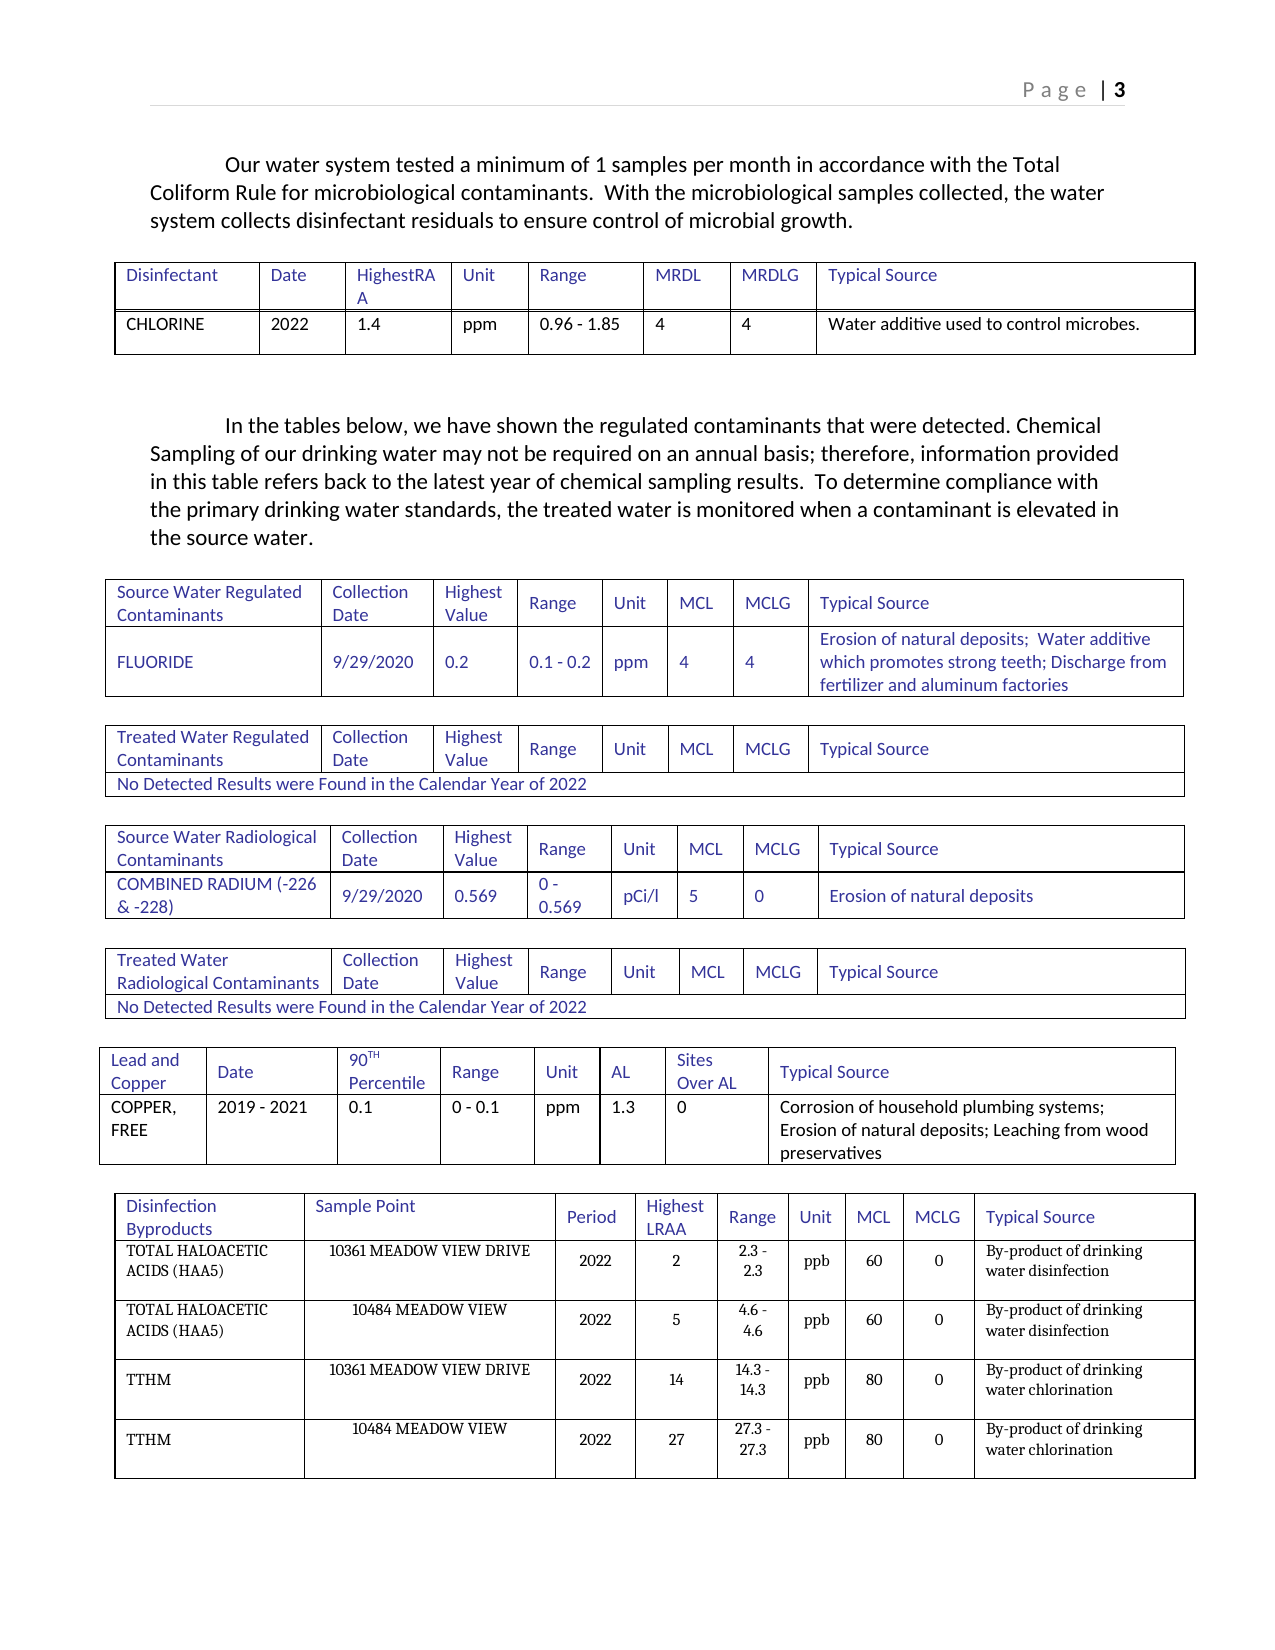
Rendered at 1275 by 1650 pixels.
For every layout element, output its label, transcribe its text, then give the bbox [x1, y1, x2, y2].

table_header [680, 949, 743, 994]
table_header Highest Value [444, 826, 527, 871]
table_cell 2022 [556, 1301, 635, 1359]
table_cell 0 - 0.569 [528, 873, 611, 918]
table_header Collection Date [332, 949, 443, 994]
table_header AL [601, 1048, 665, 1094]
table_header Date [260, 263, 345, 309]
table_cell 5 [678, 873, 743, 918]
table_cell 60 [846, 1301, 903, 1359]
table_header [846, 1194, 903, 1240]
table_cell ppb [789, 1301, 845, 1359]
table_cell 4 [644, 312, 730, 354]
table_header Range [528, 826, 611, 871]
table_cell 2022 [260, 312, 345, 354]
table_cell 10361 MEADOW VIEW DRIVE [305, 1241, 555, 1299]
table_cell COPPER, FREE [100, 1095, 206, 1164]
table_header [678, 826, 743, 871]
table_header Typical Source [818, 949, 1185, 994]
table_cell TTHM [116, 1360, 304, 1419]
table_header Highest Value [434, 726, 518, 772]
table_header Unit [535, 1048, 599, 1094]
table_header Typical Source [809, 580, 1183, 626]
table_cell 27.3 - 27.3 [718, 1420, 788, 1478]
table_cell COMBINED RADIUM (-226 & -228) [106, 873, 330, 918]
table_cell 0 [666, 1095, 768, 1164]
table_cell 1.4 [346, 312, 451, 354]
table_header Range [529, 949, 611, 994]
table_header Highest Value [434, 580, 517, 626]
table_cell By-product of drinking water disinfection [975, 1241, 1194, 1299]
table_cell 0 - 0.1 [441, 1095, 534, 1164]
table_cell 80 [846, 1420, 903, 1478]
table_header MCLG [904, 1194, 974, 1240]
table_header MCLG [744, 826, 818, 871]
table_cell TOTAL HALOACETIC ACIDS (HAA5) [116, 1241, 304, 1299]
table_cell pCi/l [612, 873, 677, 918]
table_header Unit [452, 263, 528, 309]
table_header Typical Source [809, 726, 1184, 772]
table_cell 0.1 - 0.2 [518, 627, 602, 696]
table_header MRDLG [731, 263, 816, 309]
text In the tables below, we have shown the regulated contaminants that were detected. Chemical Sampling of our drinking water may not be required on an annual basis; therefore, information provided in this table refers back to the latest year of chemical sampling results. To determine compliance with the primary drinking water standards, the treated water is monitored when a contaminant is elevated in the source water. [150, 411, 1125, 551]
table_cell ppm [452, 312, 528, 354]
table_cell No Detected Results were Found in the Calendar Year of 2022 [106, 773, 1184, 796]
table_header Source Water Regulated Contaminants [106, 580, 321, 626]
table_cell 9/29/2020 [322, 627, 433, 696]
table_header Date [207, 1048, 337, 1094]
table_header HighestRAA [346, 263, 451, 309]
table_header [668, 580, 733, 626]
table_header Sample Point [305, 1194, 555, 1240]
table_cell Erosion of natural deposits; Water additive which promotes strong teeth; Discharge from fertilizer and aluminum factories [809, 627, 1183, 696]
table_header Typical Source [769, 1048, 1175, 1094]
table_header Disinfection Byproducts [116, 1194, 304, 1240]
table_header Unit [612, 826, 677, 871]
table_header Range [718, 1194, 788, 1240]
table_cell By-product of drinking water chlorination [975, 1360, 1194, 1419]
table_cell ppb [789, 1241, 845, 1299]
table_cell TTHM [116, 1420, 304, 1478]
table_header Range [518, 580, 602, 626]
table_cell 14.3 - 14.3 [718, 1360, 788, 1419]
table_header Sites Over AL [666, 1048, 768, 1094]
table_cell 2022 [556, 1420, 635, 1478]
table_header Treated Water Regulated Contaminants [106, 726, 321, 772]
table_cell 2019 - 2021 [207, 1095, 337, 1164]
table_cell 0 [904, 1420, 974, 1478]
table_cell No Detected Results were Found in the Calendar Year of 2022 [106, 995, 1185, 1018]
table_header Lead and Copper [100, 1048, 206, 1094]
table_cell 4 [731, 312, 816, 354]
table_header Range [441, 1048, 534, 1094]
table_header 90TH Percentile [338, 1048, 440, 1094]
table_cell ppb [789, 1420, 845, 1478]
table_header Disinfectant [116, 263, 259, 309]
table_cell Erosion of natural deposits [819, 873, 1184, 918]
table_cell 0 [904, 1241, 974, 1299]
table_cell By-product of drinking water chlorination [975, 1420, 1194, 1478]
table_header Collection Date [331, 826, 443, 871]
table_cell 0 [904, 1360, 974, 1419]
table_header Period [556, 1194, 635, 1240]
table_header Unit [603, 726, 668, 772]
text Our water system tested a minimum of 1 samples per month in accordance with the Total Coliform Rule for microbiological contaminants. With the microbiological samples collected, the water system collects disinfectant residuals to ensure control of microbial growth. [150, 150, 1125, 234]
table_header Range [529, 263, 643, 309]
table_cell 0 [904, 1301, 974, 1359]
table_cell 0.2 [434, 627, 517, 696]
table_cell 80 [846, 1360, 903, 1419]
table_cell Corrosion of household plumbing systems; Erosion of natural deposits; Leaching from wood preservatives [769, 1095, 1175, 1164]
table_cell 0.1 [338, 1095, 440, 1164]
table_cell 2.3 - 2.3 [718, 1241, 788, 1299]
table_cell 4 [734, 627, 808, 696]
table_header Source Water Radiological Contaminants [106, 826, 330, 871]
table_header [669, 726, 733, 772]
table_cell TOTAL HALOACETIC ACIDS (HAA5) [116, 1301, 304, 1359]
table_cell 2 [636, 1241, 717, 1299]
table_cell 2022 [556, 1241, 635, 1299]
table_cell 60 [846, 1241, 903, 1299]
table_cell FLUORIDE [106, 627, 321, 696]
table_header Unit [612, 949, 679, 994]
table_cell 27 [636, 1420, 717, 1478]
table_cell ppm [603, 627, 667, 696]
table_cell ppb [789, 1360, 845, 1419]
table_cell 0.96 - 1.85 [529, 312, 643, 354]
table_cell 4 [668, 627, 733, 696]
table_cell 5 [636, 1301, 717, 1359]
table_header Unit [789, 1194, 845, 1240]
table_header MCLG [734, 580, 808, 626]
table_header Highest Value [444, 949, 528, 994]
table_header MRDL [644, 263, 730, 309]
table_cell Water additive used to control microbes. [817, 312, 1194, 354]
table_cell 4.6 - 4.6 [718, 1301, 788, 1359]
table_cell 10484 MEADOW VIEW [305, 1420, 555, 1478]
table_header Collection Date [322, 726, 433, 772]
table_header Typical Source [975, 1194, 1194, 1240]
table_cell 0.569 [444, 873, 527, 918]
table_cell 10484 MEADOW VIEW [305, 1301, 555, 1359]
table_header Range [519, 726, 602, 772]
table_header Typical Source [819, 826, 1184, 871]
table_header Treated Water Radiological Contaminants [106, 949, 331, 994]
table_cell 10361 MEADOW VIEW DRIVE [305, 1360, 555, 1419]
table_header Collection Date [322, 580, 433, 626]
table_header MCLG [734, 726, 808, 772]
table_header Unit [603, 580, 667, 626]
table_cell 2022 [556, 1360, 635, 1419]
table_cell By-product of drinking water disinfection [975, 1301, 1194, 1359]
table_cell 0 [744, 873, 818, 918]
table_cell 1.3 [601, 1095, 665, 1164]
table_cell CHLORINE [116, 312, 259, 354]
table_header MCLG [744, 949, 817, 994]
table_header Highest LRAA [636, 1194, 717, 1240]
table_cell ppm [535, 1095, 599, 1164]
table_header Typical Source [817, 263, 1194, 309]
table_cell 14 [636, 1360, 717, 1419]
table_cell 9/29/2020 [331, 873, 443, 918]
